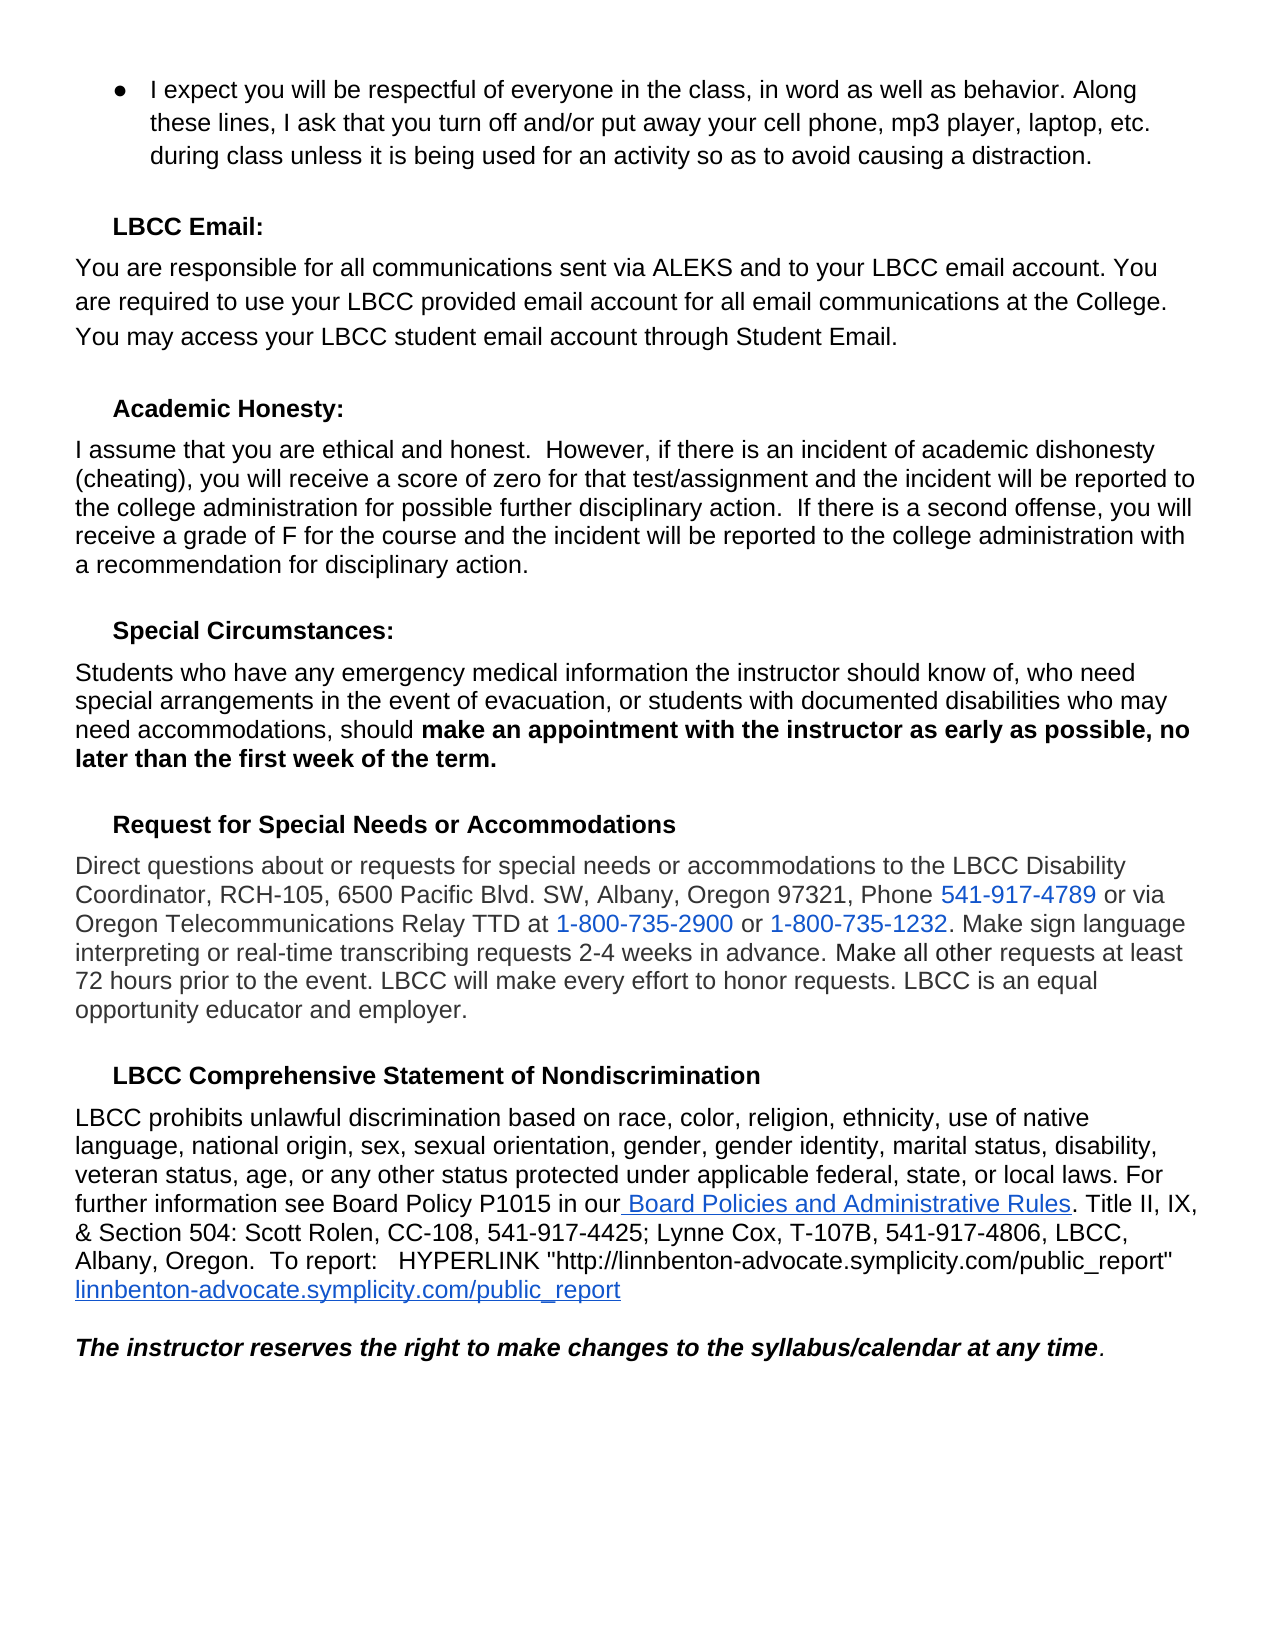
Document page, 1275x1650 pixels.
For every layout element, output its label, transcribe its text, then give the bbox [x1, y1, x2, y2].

subtitle Special Circumstances: [112, 616, 1200, 645]
list I expect you will be respectful of everyone in the class, in word as well as behavior. Along these lines, I ask that you turn off and/or put away your cell phone, mp3 player, laptop, etc. during class unless it is being used for an activity so as to avoid causing a distraction. [112, 75, 1200, 170]
subtitle Academic Honesty: [112, 394, 1200, 422]
text LBCC prohibits unlawful discrimination based on race, color, religion, ethnicity, use of native language, national origin, sex, sexual orientation, gender, gender identity, marital status, disability, veteran status, age, or any other status protected under applicable federal, state, or local laws. For further information see Board Policy P1015 in our Board Policies and Administrative Rules. Title II, IX, & Section 504: Scott Rolen, CC-108, 541-917-4425; Lynne Cox, T-107B, 541-917-4806, LBCC, Albany, Oregon. To report: HYPERLINK "http://linnbenton-advocate.symplicity.com/public_report" linnbenton-advocate.symplicity.com/public_report [75, 1102, 1200, 1304]
text Direct questions about or requests for special needs or accommodations to the LBCC Disability Coordinator, RCH-105, 6500 Pacific Blvd. SW, Albany, Oregon 97321, Phone 541-917-4789 or via Oregon Telecommunications Relay TTD at 1-800-735-2900 or 1-800-735-1232. Make sign language interpreting or real-time transcribing requests 2-4 weeks in advance. Make all other requests at least 72 hours prior to the event. LBCC will make every effort to honor requests. LBCC is an equal opportunity educator and employer. [75, 851, 1200, 1024]
text I assume that you are ethical and honest. However, if there is an incident of academic dishonesty (cheating), you will receive a score of zero for that test/assignment and the incident will be reported to the college administration for possible further disciplinary action. If there is a second offense, you will receive a grade of F for the course and the incident will be reported to the college administration with a recommendation for disciplinary action. [75, 435, 1200, 579]
text You are responsible for all communications sent via ALEKS and to your LBCC email account. You are required to use your LBCC provided email account for all email communications at the College. You may access your LBCC student email account through Student Email. [75, 253, 1200, 351]
text Students who have any emergency medical information the instructor should know of, who need special arrangements in the event of evacuation, or students with documented disabilities who may need accommodations, should make an appointment with the instructor as early as possible, no later than the first week of the term. [75, 657, 1200, 772]
subtitle LBCC Email: [112, 212, 1200, 240]
subtitle LBCC Comprehensive Statement of Nondiscrimination [112, 1061, 1200, 1090]
text The instructor reserves the right to make changes to the syllabus/calendar at any time. [75, 1332, 1200, 1361]
subtitle Request for Special Needs or Accommodations [112, 810, 1200, 839]
